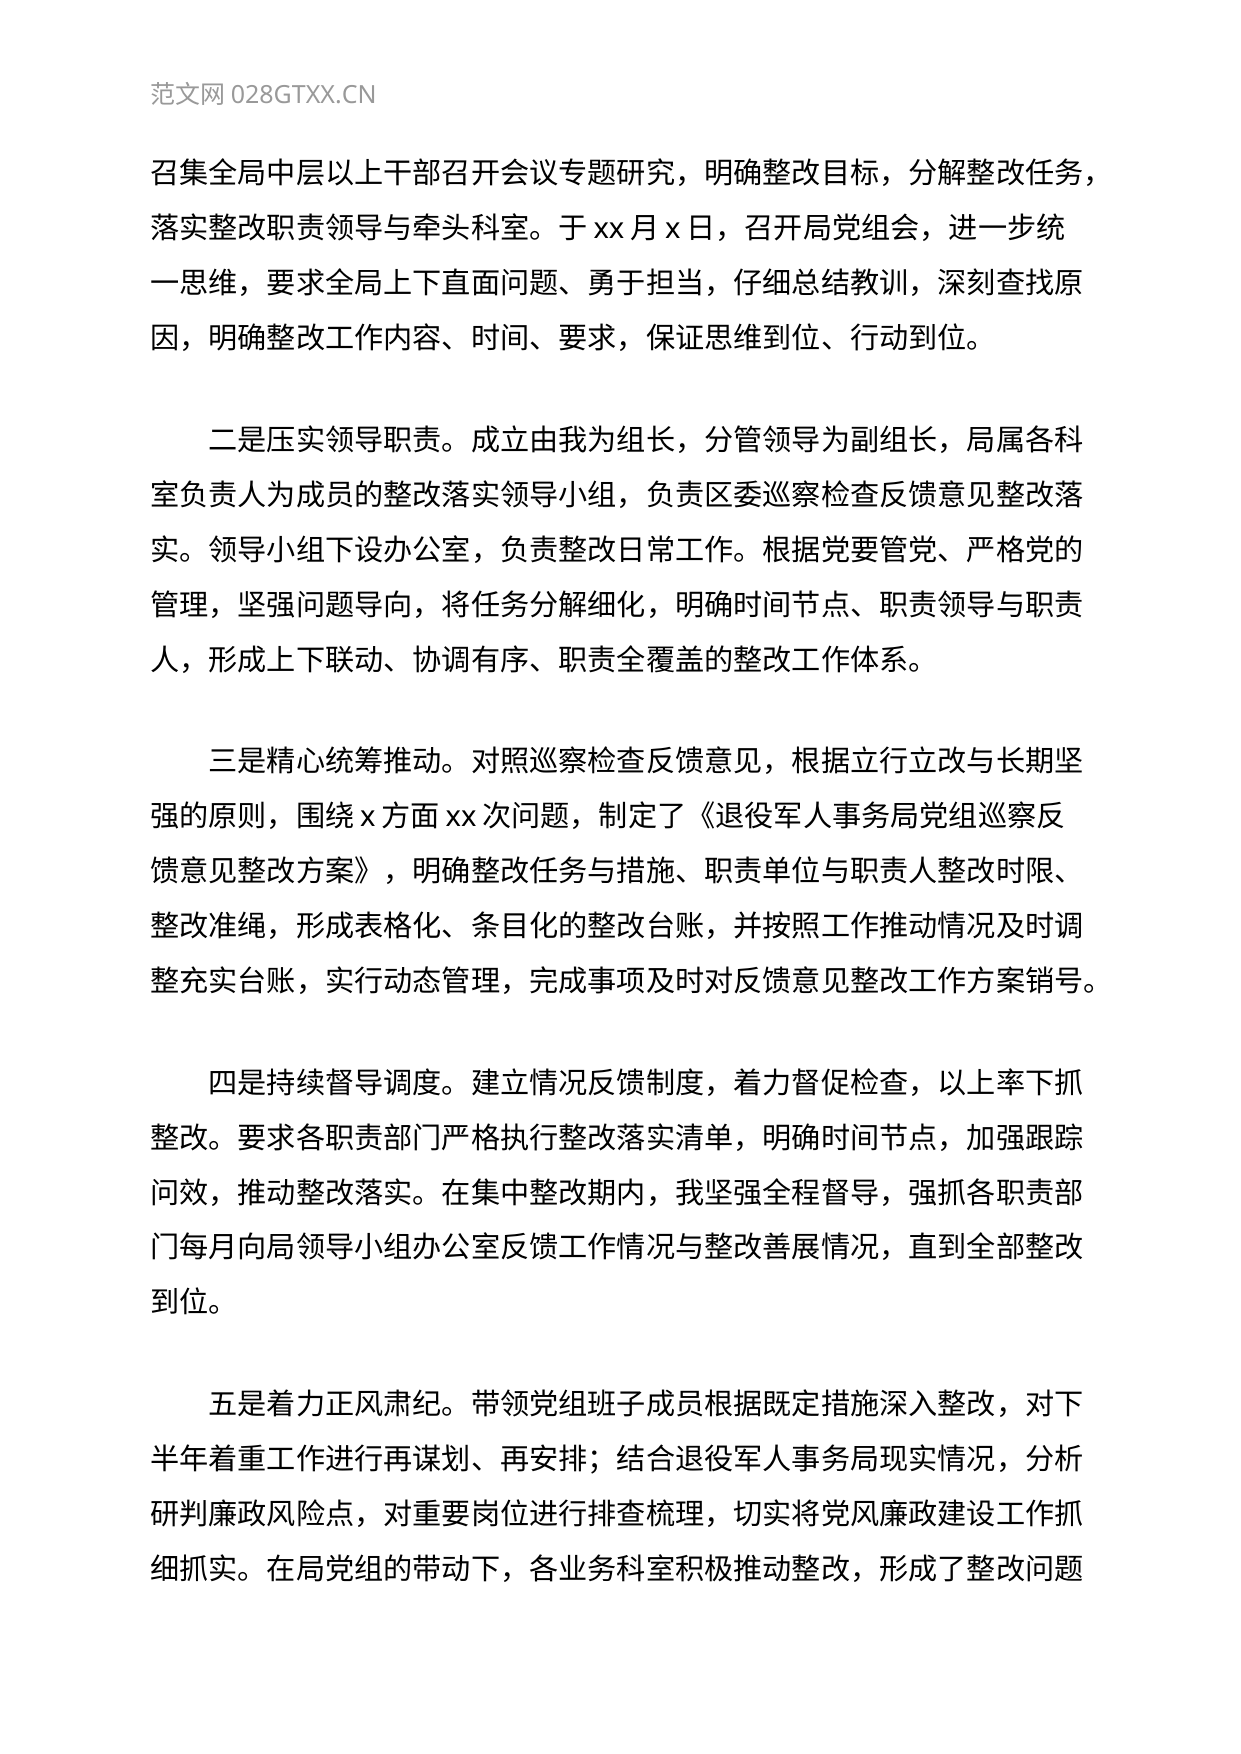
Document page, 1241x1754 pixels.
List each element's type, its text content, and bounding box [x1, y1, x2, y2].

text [150, 150, 1090, 357]
text 二是压实领导职责。成立由我为组长，分管领导为副组长，局属各科室负责人为成员的整改落实领导小组，负责区委巡察检查反馈意见整改落实。领导小组下设办公室，负责整改日常工作。根据党要管党、严格党的管理，坚强问题导向，将任务分解细化，明确时间节点、职责领导与职责人，形成上下联动、协调有序、职责全覆盖的整改工作体系。 [150, 417, 1090, 678]
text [150, 1381, 1090, 1588]
text 三是精心统筹推动。对照巡察检查反馈意见，根据立行立改与长期坚强的原则，围绕x方面xx次问题，制定了《退役军人事务局党组巡察反馈意见整改方案》，明确整改任务与措施、职责单位与职责人整改时限、整改准绳，形成表格化、条目化的整改台账，并按照工作推动情况及时调整充实台账，实行动态管理，完成事项及时对反馈意见整改工作方案销号。 [150, 738, 1090, 1000]
text 四是持续督导调度。建立情况反馈制度，着力督促检查，以上率下抓整改。要求各职责部门严格执行整改落实清单，明确时间节点，加强跟踪问效，推动整改落实。在集中整改期内，我坚强全程督导，强抓各职责部门每月向局领导小组办公室反馈工作情况与整改善展情况，直到全部整改到位。 [150, 1059, 1090, 1321]
